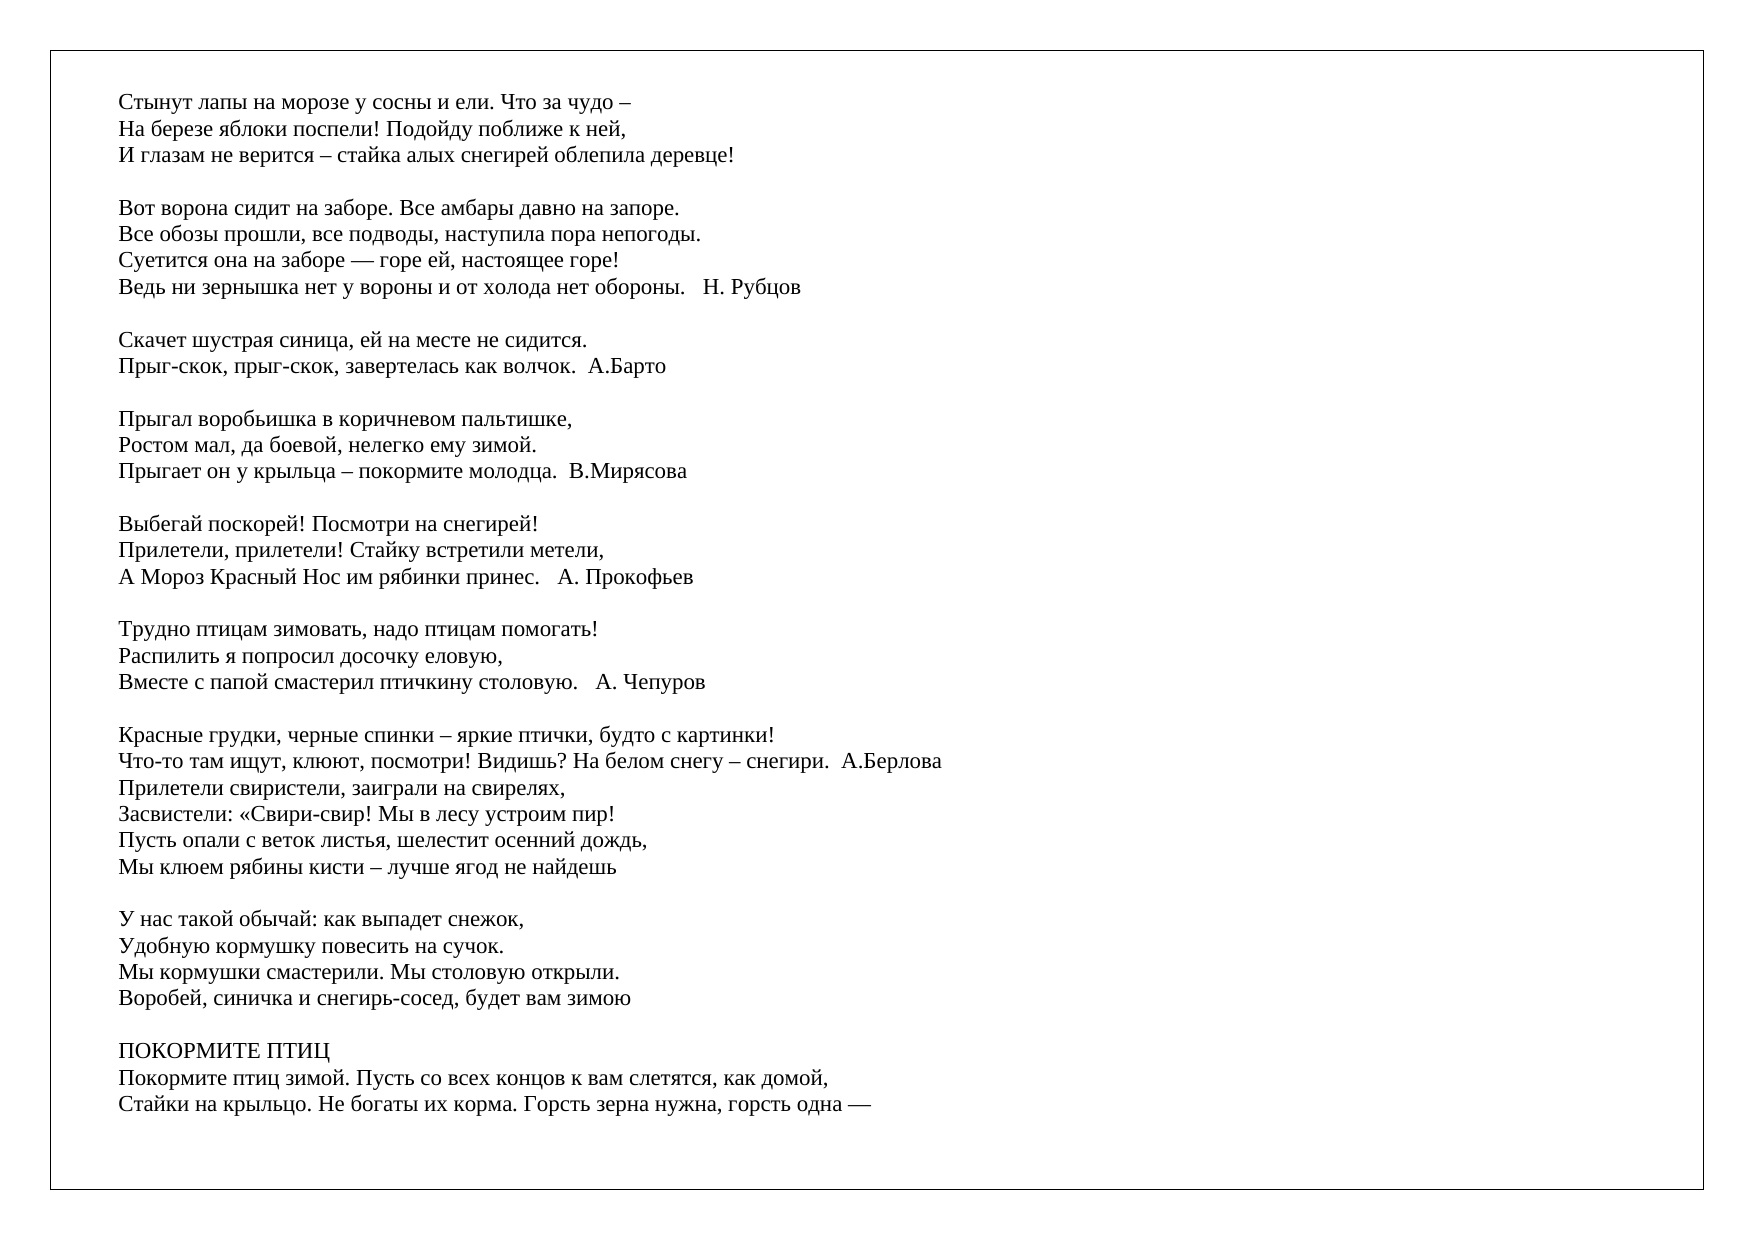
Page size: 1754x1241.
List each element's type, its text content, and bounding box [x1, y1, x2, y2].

text Стайки на крыльцо. Не богаты их корма. Горсть зерна нужна, горсть одна — [118, 1090, 1636, 1116]
text Красные грудки, черные спинки – яркие птички, будто с картинки! [118, 721, 1636, 747]
text Прилетели, прилетели! Стайку встретили метели, [118, 536, 1636, 563]
text Ростом мал, да боевой, нелегко ему зимой. [118, 431, 1636, 457]
text Прыг-скок, прыг-скок, завертелась как волчок. А.Барто [118, 352, 1636, 378]
text Прыгает он у крыльца – покормите молодца. В.Мирясова [118, 457, 1636, 484]
text И глазам не верится – стайка алых снегирей облепила деревце! [118, 141, 1636, 167]
text Удобную кормушку повесить на сучок. [118, 932, 1636, 958]
text Прыгал воробьишка в коричневом пальтишке, [118, 405, 1636, 431]
text Прилетели свиристели, заиграли на свирелях, [118, 774, 1636, 800]
text Распилить я попросил досочку еловую, [118, 642, 1636, 668]
text А Мороз Красный Нос им рябинки принес. А. Прокофьев [118, 563, 1636, 589]
text Пусть опали с веток листья, шелестит осенний дождь, [118, 826, 1636, 853]
text Выбегай поскорей! Посмотри на снегирей! [118, 510, 1636, 536]
text Засвистели: «Свири-свир! Мы в лесу устроим пир! [118, 800, 1636, 826]
text Воробей, синичка и снегирь-сосед, будет вам зимою [118, 984, 1636, 1011]
text Мы кормушки смастерили. Мы столовую открыли. [118, 958, 1636, 984]
text Вместе с папой смастерил птичкину столовую. А. Чепуров [118, 668, 1636, 694]
text Трудно птицам зимовать, надо птицам помогать! [118, 616, 1636, 642]
text Стынут лапы на морозе у сосны и ели. Что за чудо – [118, 88, 1636, 115]
text Суетится она на заборе — горе ей, настоящее горе! [118, 247, 1636, 273]
text Скачет шустрая синица, ей на месте не сидится. [118, 326, 1636, 352]
text Покормите птиц зимой. Пусть со всех концов к вам слетятся, как домой, [118, 1063, 1636, 1090]
text На березе яблоки поспели! Подойду поближе к ней, [118, 115, 1636, 141]
text Вот ворона сидит на заборе. Все амбары давно на запоре. [118, 194, 1636, 220]
text ПОКОРМИТЕ ПТИЦ [118, 1037, 1636, 1063]
text Ведь ни зернышка нет у вороны и от холода нет обороны. Н. Рубцов [118, 273, 1636, 299]
text Что-то там ищут, клюют, посмотри! Видишь? На белом снегу – снегири. А.Берлова [118, 747, 1636, 774]
text Все обозы прошли, все подводы, наступила пора непогоды. [118, 220, 1636, 247]
text Мы клюем рябины кисти – лучше ягод не найдешь [118, 853, 1636, 879]
text У нас такой обычай: как выпадет снежок, [118, 905, 1636, 932]
